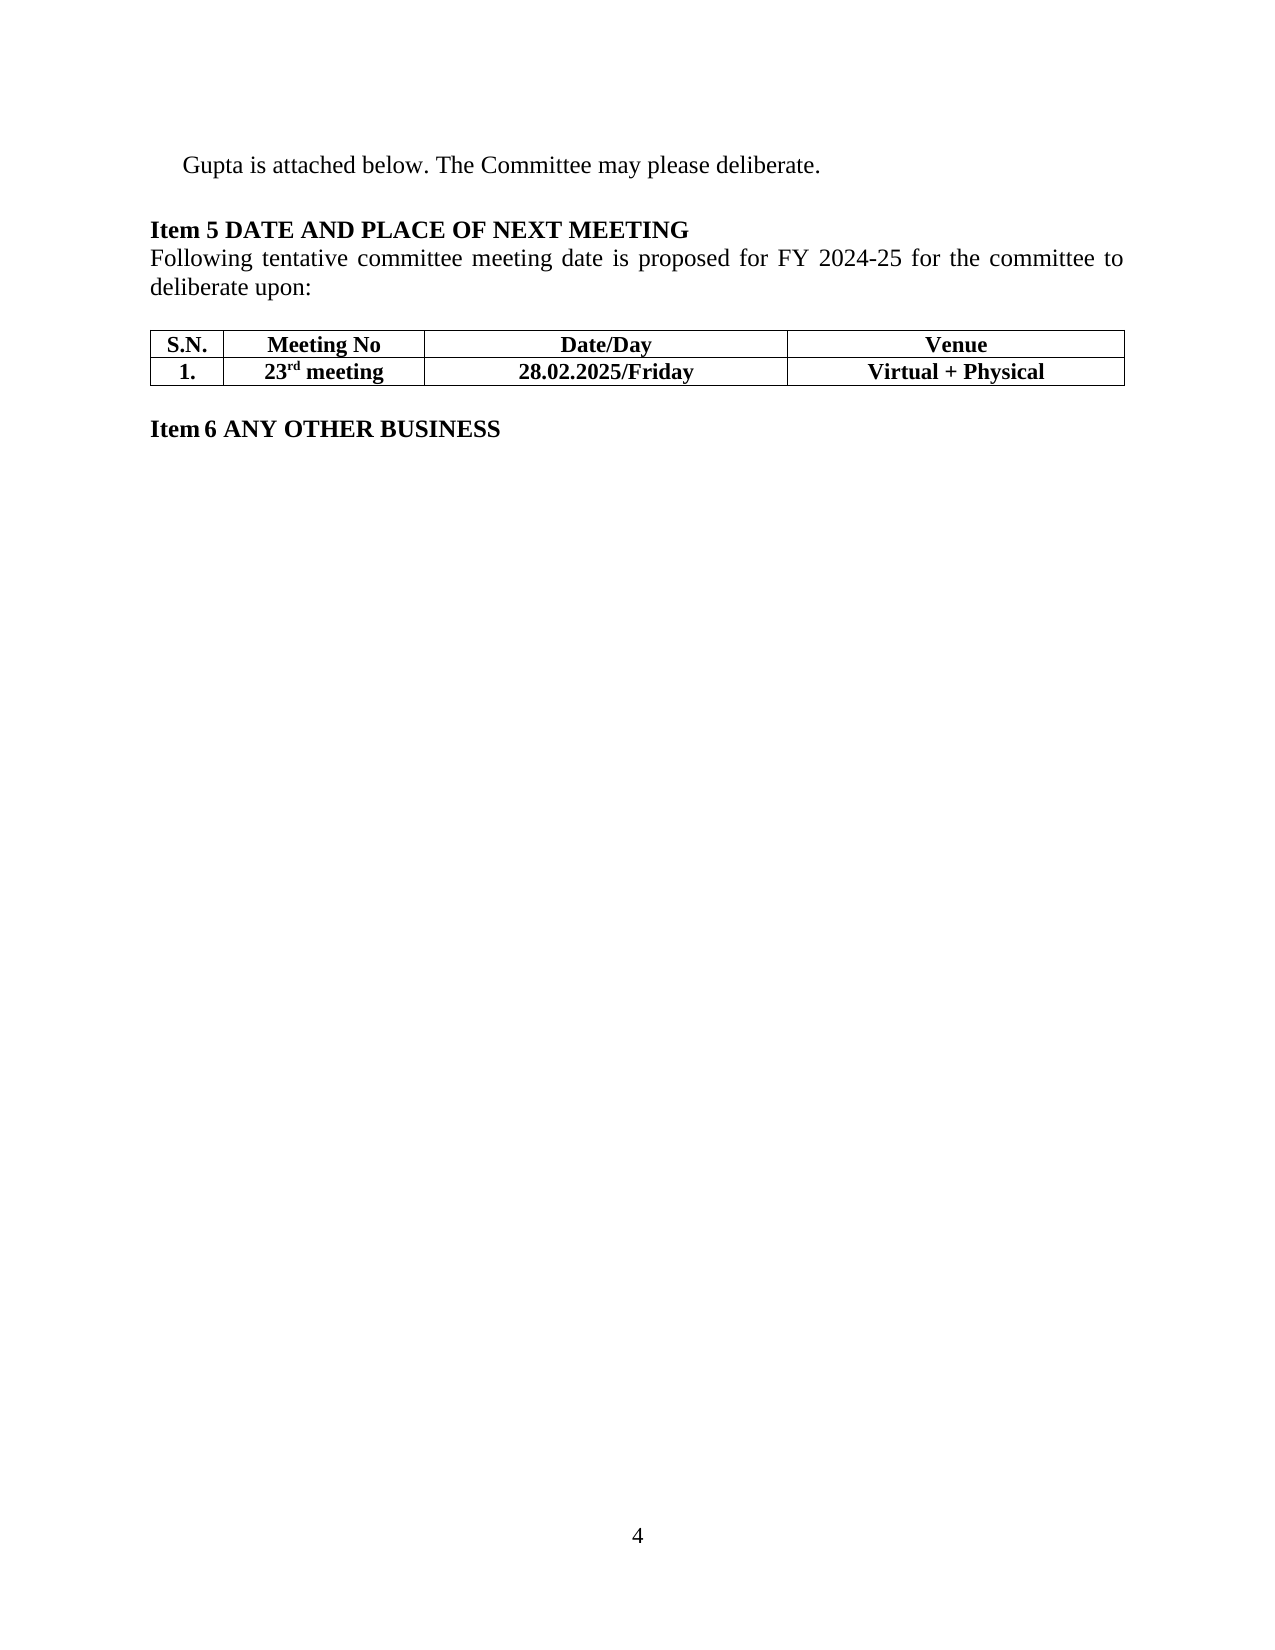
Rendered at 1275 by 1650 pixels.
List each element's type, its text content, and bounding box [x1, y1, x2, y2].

table_header Meeting No [224, 331, 424, 357]
subtitle Item 6 ANY OTHER BUSINESS [150, 414, 762, 443]
table_cell 1. [151, 358, 223, 384]
text Following tentative committee meeting date is proposed for FY 2024-25 for the committee to deliberate upon: [150, 243, 1125, 301]
table_header Date/Day [425, 331, 787, 357]
table_header S.N. [151, 331, 223, 357]
table_header Venue [788, 331, 1124, 357]
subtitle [182, 150, 1125, 179]
table_cell 28.02.2025/Friday [425, 358, 787, 384]
text Item 5 DATE AND PLACE OF NEXT MEETING [150, 215, 1125, 243]
table_cell Virtual + Physical [788, 358, 1124, 384]
table_cell 23rd meeting [224, 358, 424, 384]
